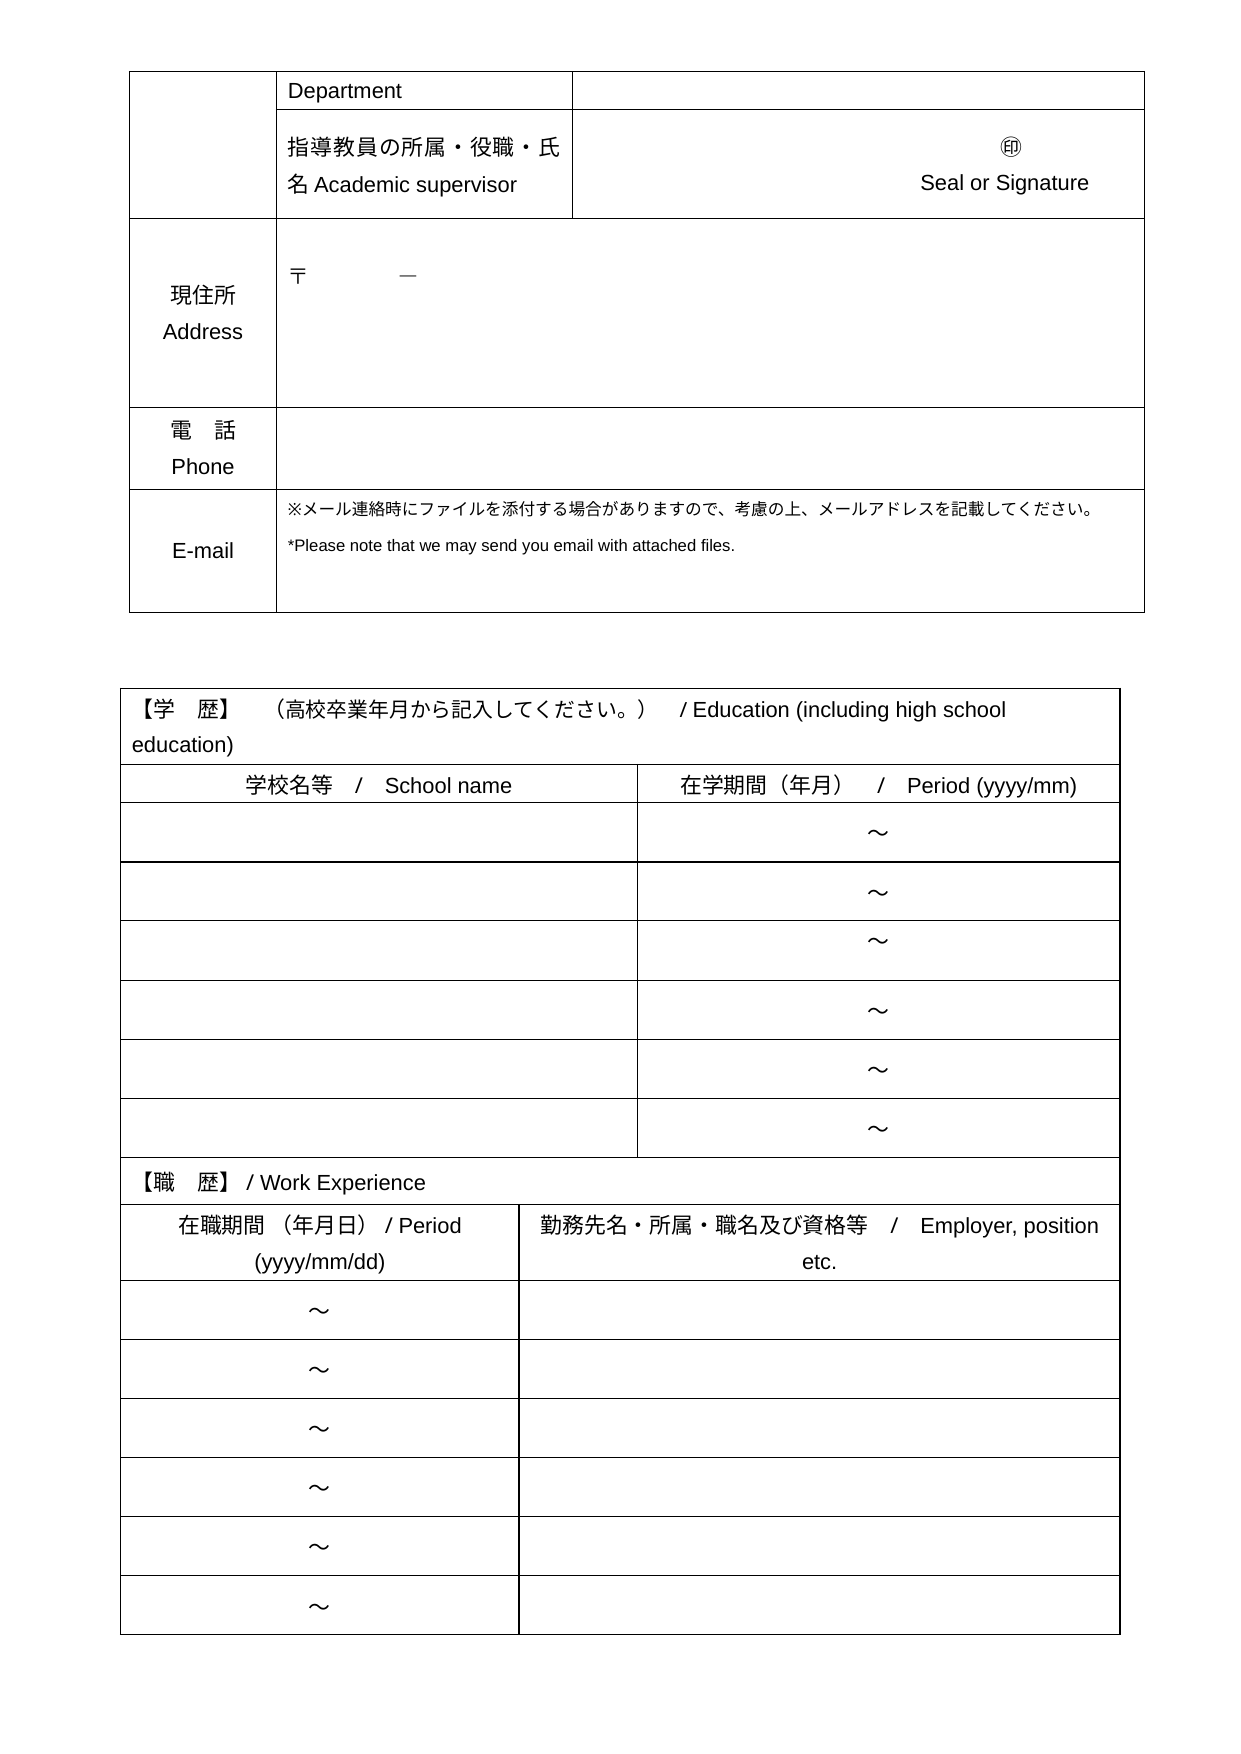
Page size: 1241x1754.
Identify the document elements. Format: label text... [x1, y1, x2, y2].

table_cell 在学期間（年月） / Period (yyyy/mm) [638, 765, 1119, 802]
table_cell ～ [121, 1517, 518, 1575]
table_cell [121, 1099, 637, 1157]
table_cell 学校名等 / School name [121, 765, 637, 802]
table_cell ～ [638, 921, 1119, 979]
table_cell ～ [638, 981, 1119, 1038]
table_cell 専攻 Department [277, 72, 572, 109]
table_cell 〒 － [277, 219, 1144, 407]
table_cell 勤務先名・所属・職名及び資格等 / Employer, position etc. [520, 1205, 1119, 1280]
table_cell ～ [638, 863, 1119, 920]
table_cell [277, 408, 1144, 488]
table_cell ～ [638, 1099, 1119, 1157]
table_cell [121, 981, 637, 1038]
table_cell ～ [121, 1399, 518, 1457]
table_cell [520, 1576, 1119, 1634]
table_cell [520, 1340, 1119, 1398]
table_cell [121, 1040, 637, 1098]
table_cell [573, 72, 1144, 109]
table_cell 【職 歴】 / Work Experience [121, 1158, 1119, 1204]
table_cell 在職期間 （年月日） / Period (yyyy/mm/dd) [121, 1205, 518, 1280]
table_cell ～ [121, 1281, 518, 1339]
table_cell [121, 803, 637, 861]
table_cell [520, 1281, 1119, 1339]
table_cell [121, 863, 637, 920]
table_cell 現住所 Address [130, 219, 276, 407]
table_cell ～ [121, 1340, 518, 1398]
table_cell ～ [638, 1040, 1119, 1098]
table_cell E-mail [130, 490, 276, 612]
table_cell ㊞ Seal or Signature [573, 110, 1144, 218]
table_cell [520, 1517, 1119, 1575]
table_cell [520, 1458, 1119, 1516]
table_cell [520, 1399, 1119, 1457]
table_cell ～ [121, 1458, 518, 1516]
table_cell 電 話 Phone [130, 408, 276, 488]
table_cell ※メール連絡時にファイルを添付する場合がありますので、考慮の上、メールアドレスを記載してください。 *Please note that we may send you email with attached files. [277, 490, 1144, 612]
table_header 【学 歴】 （高校卒業年月から記入してください。） / Education (including high school education) [121, 689, 1119, 764]
table_cell [121, 921, 637, 979]
table_cell ～ [121, 1576, 518, 1634]
table_cell 指導教員の所属・役職・氏名Academic supervisor [277, 110, 572, 218]
table_cell ～ [638, 803, 1119, 861]
